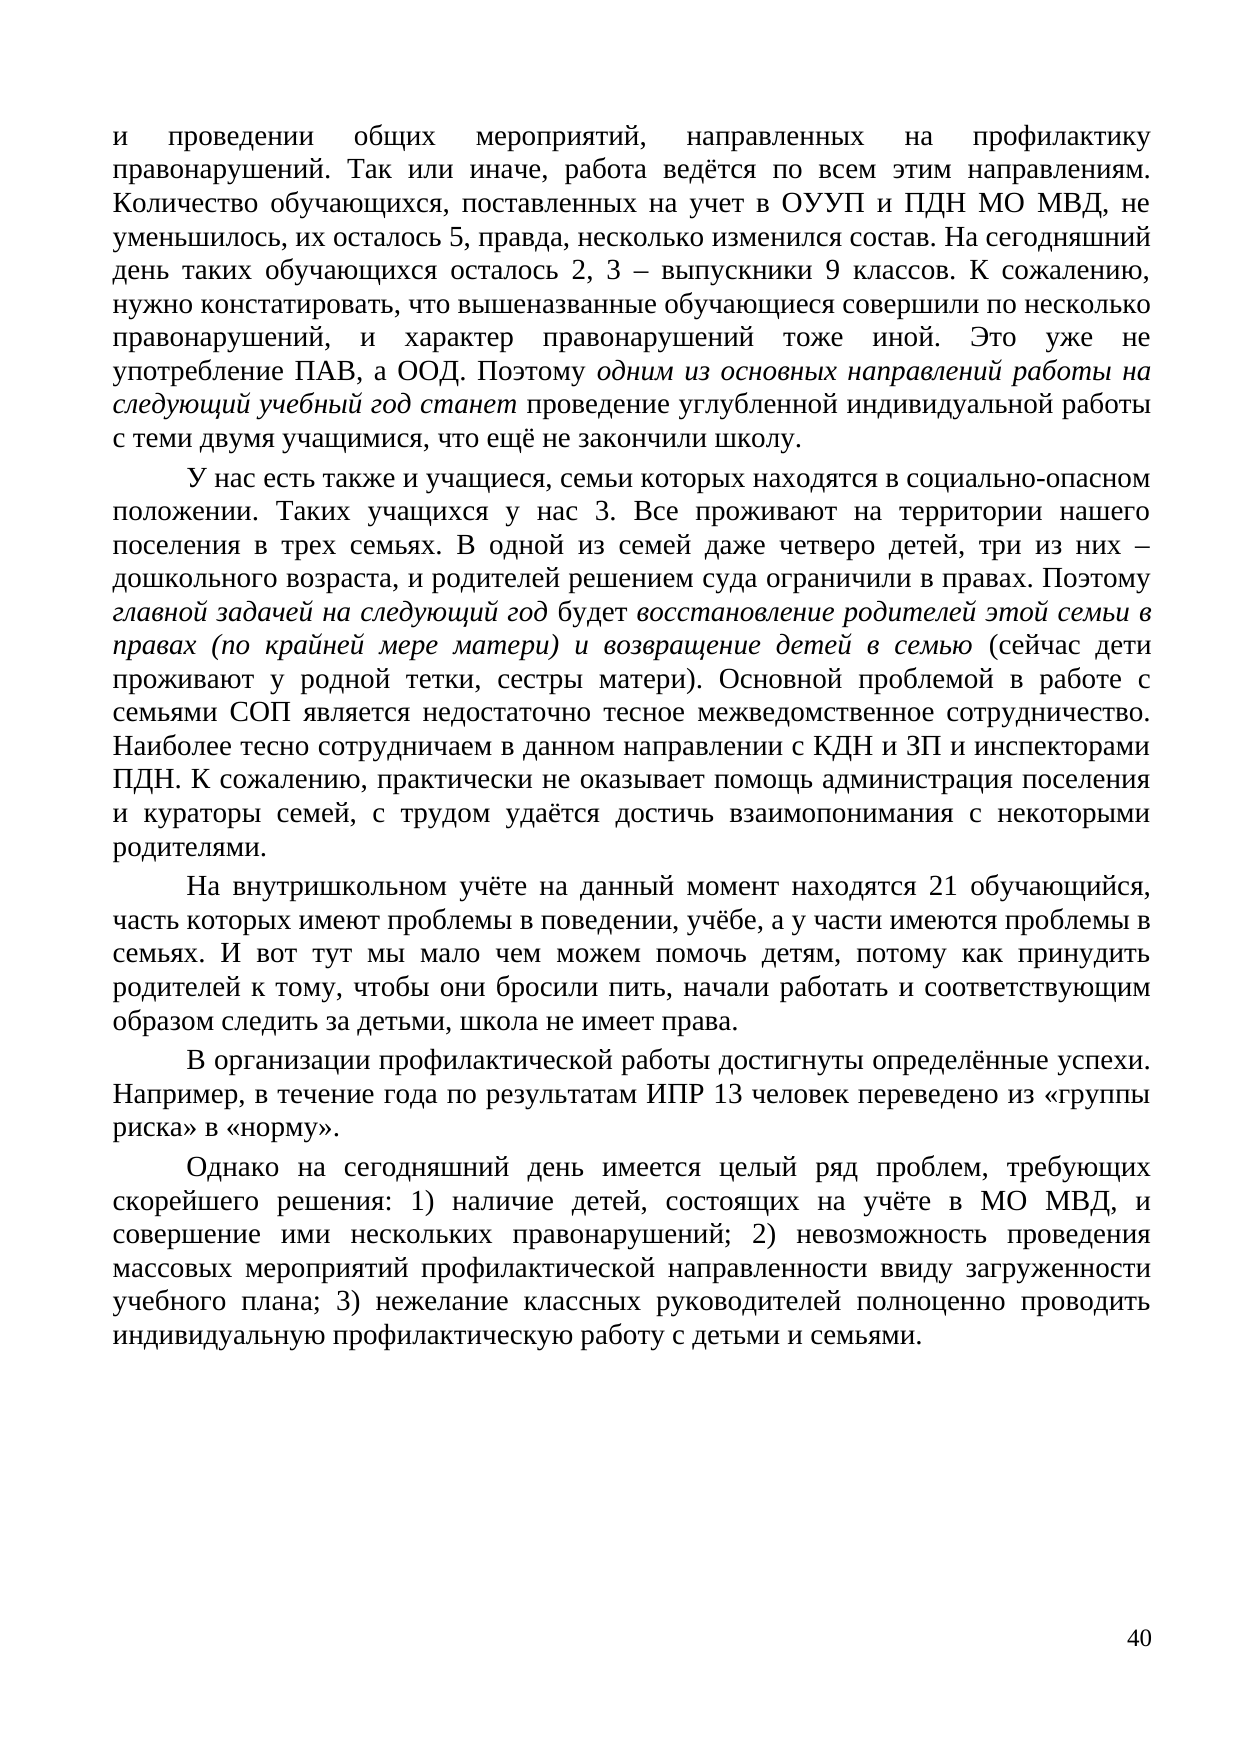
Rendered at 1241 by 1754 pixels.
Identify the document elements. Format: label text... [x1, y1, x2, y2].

text В организации профилактической работы достигнуты определённые успехи. Например, в течение года по результатам ИПР 13 человек переведено из «группы риска» в «норму». [112, 1042, 1152, 1143]
text У нас есть также и учащиеся, семьи которых находятся в социально-опасном положении. Таких учащихся у нас 3. Все проживают на территории нашего поселения в трех семьях. В одной из семей даже четверо детей, три из них – дошкольного возраста, и родителей решением суда ограничили в правах. Поэтому главной задачей на следующий год будет восстановление родителей этой семьи в правах (по крайней мере матери) и возвращение детей в семью (сейчас дети проживают у родной тетки, сестры матери). Основной проблемой в работе с семьями СОП является недостаточно тесное межведомственное сотрудничество. Наиболее тесно сотрудничаем в данном направлении с КДН и ЗП и инспекторами ПДН. К сожалению, практически не оказывает помощь администрация поселения и кураторы семей, с трудом удаётся достичь взаимопонимания с некоторыми родителями. [112, 460, 1152, 862]
text На внутришкольном учёте на данный момент находятся 21 обучающийся, часть которых имеют проблемы в поведении, учёбе, а у части имеются проблемы в семьях. И вот тут мы мало чем можем помочь детям, потому как принудить родителей к тому, чтобы они бросили пить, начали работать и соответствующим образом следить за детьми, школа не имеет права. [112, 868, 1152, 1036]
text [112, 118, 1152, 453]
text Однако на сегодняшний день имеется целый ряд проблем, требующих скорейшего решения: 1) наличие детей, состоящих на учёте в МО МВД, и совершение ими нескольких правонарушений; 2) невозможность проведения массовых мероприятий профилактической направленности ввиду загруженности учебного плана; 3) нежелание классных руководителей полноценно проводить индивидуальную профилактическую работу с детьми и семьями. [112, 1149, 1152, 1351]
